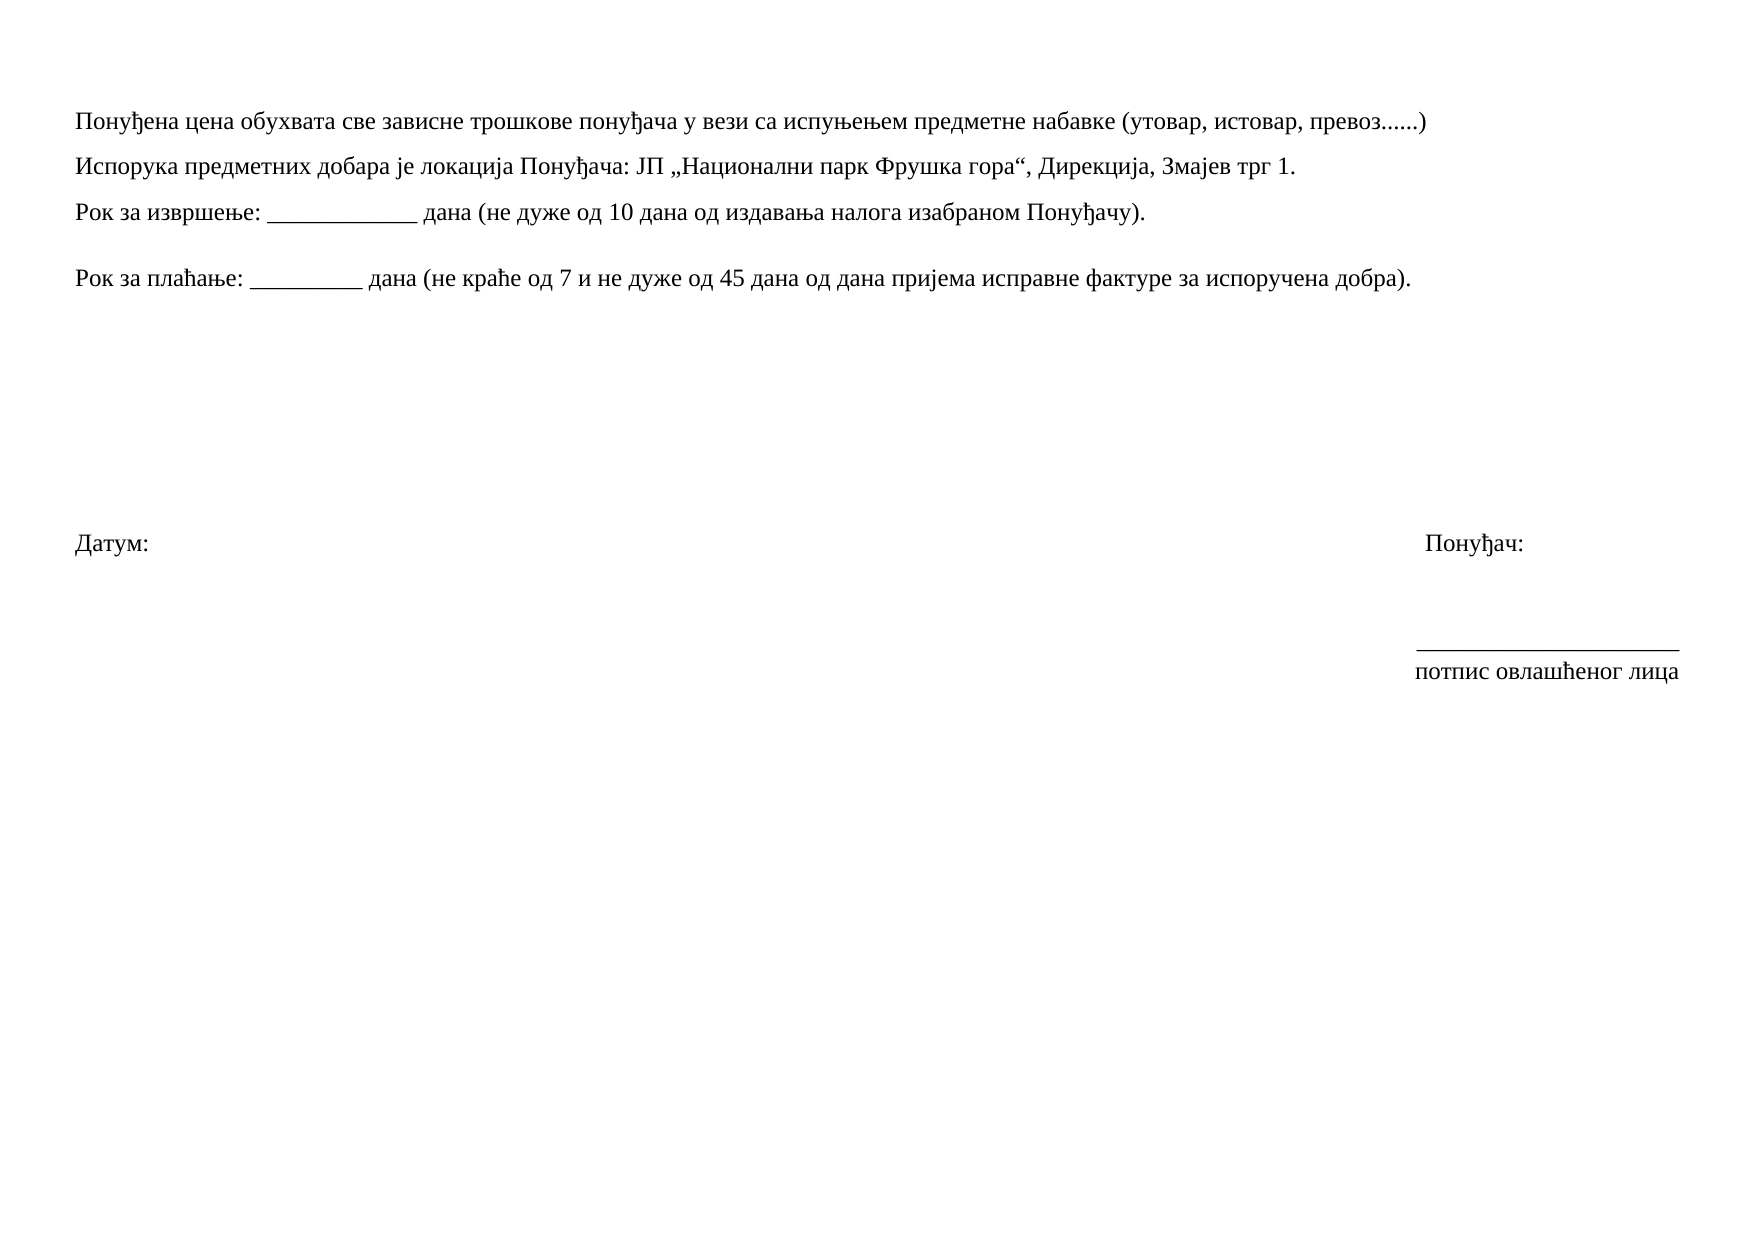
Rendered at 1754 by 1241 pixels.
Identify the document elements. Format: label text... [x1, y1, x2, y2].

text _____________________ [75, 625, 1679, 653]
text Рок за плаћање: _________ дана (не краће од 7 и не дуже од 45 дана од дана пријема исправне фактуре за испоручена добра). [75, 263, 1679, 292]
text Испорука предметних добара је локација Понуђача: ЈП „Национални парк Фрушка гора“, Дирекција, Змајев трг 1. [75, 151, 1679, 180]
text Рок за извршење: ____________ дана (не дуже од 10 дана од издавања налога изабраном Понуђачу). [75, 197, 1679, 226]
text Понуђена цена обухвата све зависне трошкове понуђача у вези са испуњењем предметне набавке (утовар, истовар, превоз......) [75, 106, 1679, 135]
text потпис овлашћеног лица [75, 656, 1679, 684]
text Датум: Понуђач: [75, 528, 1679, 557]
